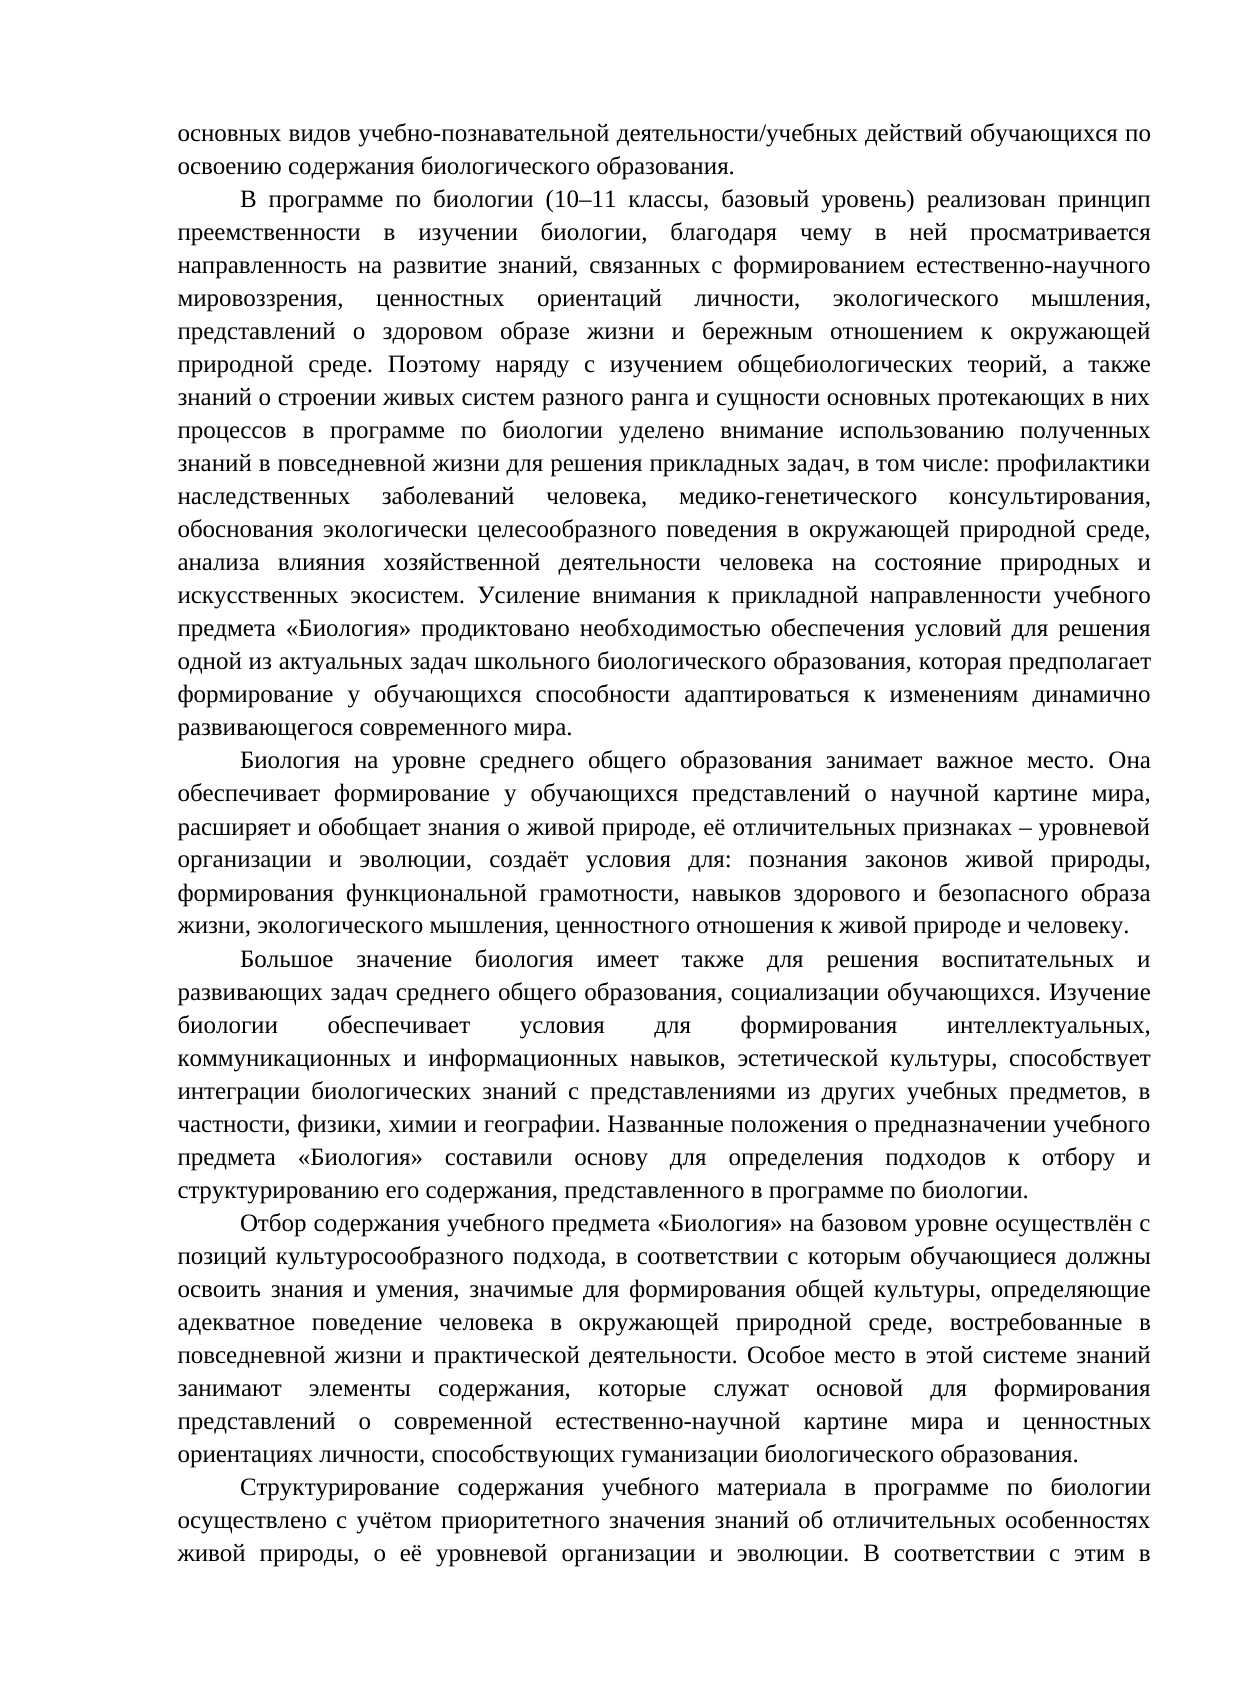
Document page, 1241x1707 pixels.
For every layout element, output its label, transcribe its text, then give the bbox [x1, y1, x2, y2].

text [177, 1472, 1152, 1567]
text Биология на уровне среднего общего образования занимает важное место. Она обеспечивает формирование у обучающихся представлений о научной картине мира, расширяет и обобщает знания о живой природе, её отличительных признаках – уровневой организации и эволюции, создаёт условия для: познания законов живой природы, формирования функциональной грамотности, навыков здорового и безопасного образа жизни, экологического мышления, ценностного отношения к живой природе и человеку. [177, 746, 1152, 939]
text Большое значение биология имеет также для решения воспитательных и развивающих задач среднего общего образования, социализации обучающихся. Изучение биологии обеспечивает условия для формирования интеллектуальных, коммуникационных и информационных навыков, эстетической культуры, способствует интеграции биологических знаний с представлениями из других учебных предметов, в частности, физики, химии и географии. Названные положения о предназначении учебного предмета «Биология» составили основу для определения подходов к отбору и структурированию его содержания, представленного в программе по биологии. [177, 944, 1152, 1203]
text Отбор содержания учебного предмета «Биология» на базовом уровне осуществлён с позиций культуросообразного подхода, в соответствии с которым обучающиеся должны освоить знания и умения, значимые для формирования общей культуры, определяющие адекватное поведение человека в окружающей природной среде, востребованные в повседневной жизни и практической деятельности. Особое место в этой системе знаний занимают элементы содержания, которые служат основой для формирования представлений о современной естественно-научной картине мира и ценностных ориентациях личности, способствующих гуманизации биологического образования. [177, 1208, 1152, 1468]
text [177, 118, 1152, 180]
text В программе по биологии (10–11 классы, базовый уровень) реализован принцип преемственности в изучении биологии, благодаря чему в ней просматривается направленность на развитие знаний, связанных с формированием естественно-научного мировоззрения, ценностных ориентаций личности, экологического мышления, представлений о здоровом образе жизни и бережным отношением к окружающей природной среде. Поэтому наряду с изучением общебиологических теорий, а также знаний о строении живых систем разного ранга и сущности основных протекающих в них процессов в программе по биологии уделено внимание использованию полученных знаний в повседневной жизни для решения прикладных задач, в том числе: профилактики наследственных заболеваний человека, медико-генетического консультирования, обоснования экологически целесообразного поведения в окружающей природной среде, анализа влияния хозяйственной деятельности человека на состояние природных и искусственных экосистем. Усиление внимания к прикладной направленности учебного предмета «Биология» продиктовано необходимостью обеспечения условий для решения одной из актуальных задач школьного биологического образования, которая предполагает формирование у обучающихся способности адаптироваться к изменениям динамично развивающегося современного мира. [177, 184, 1152, 741]
